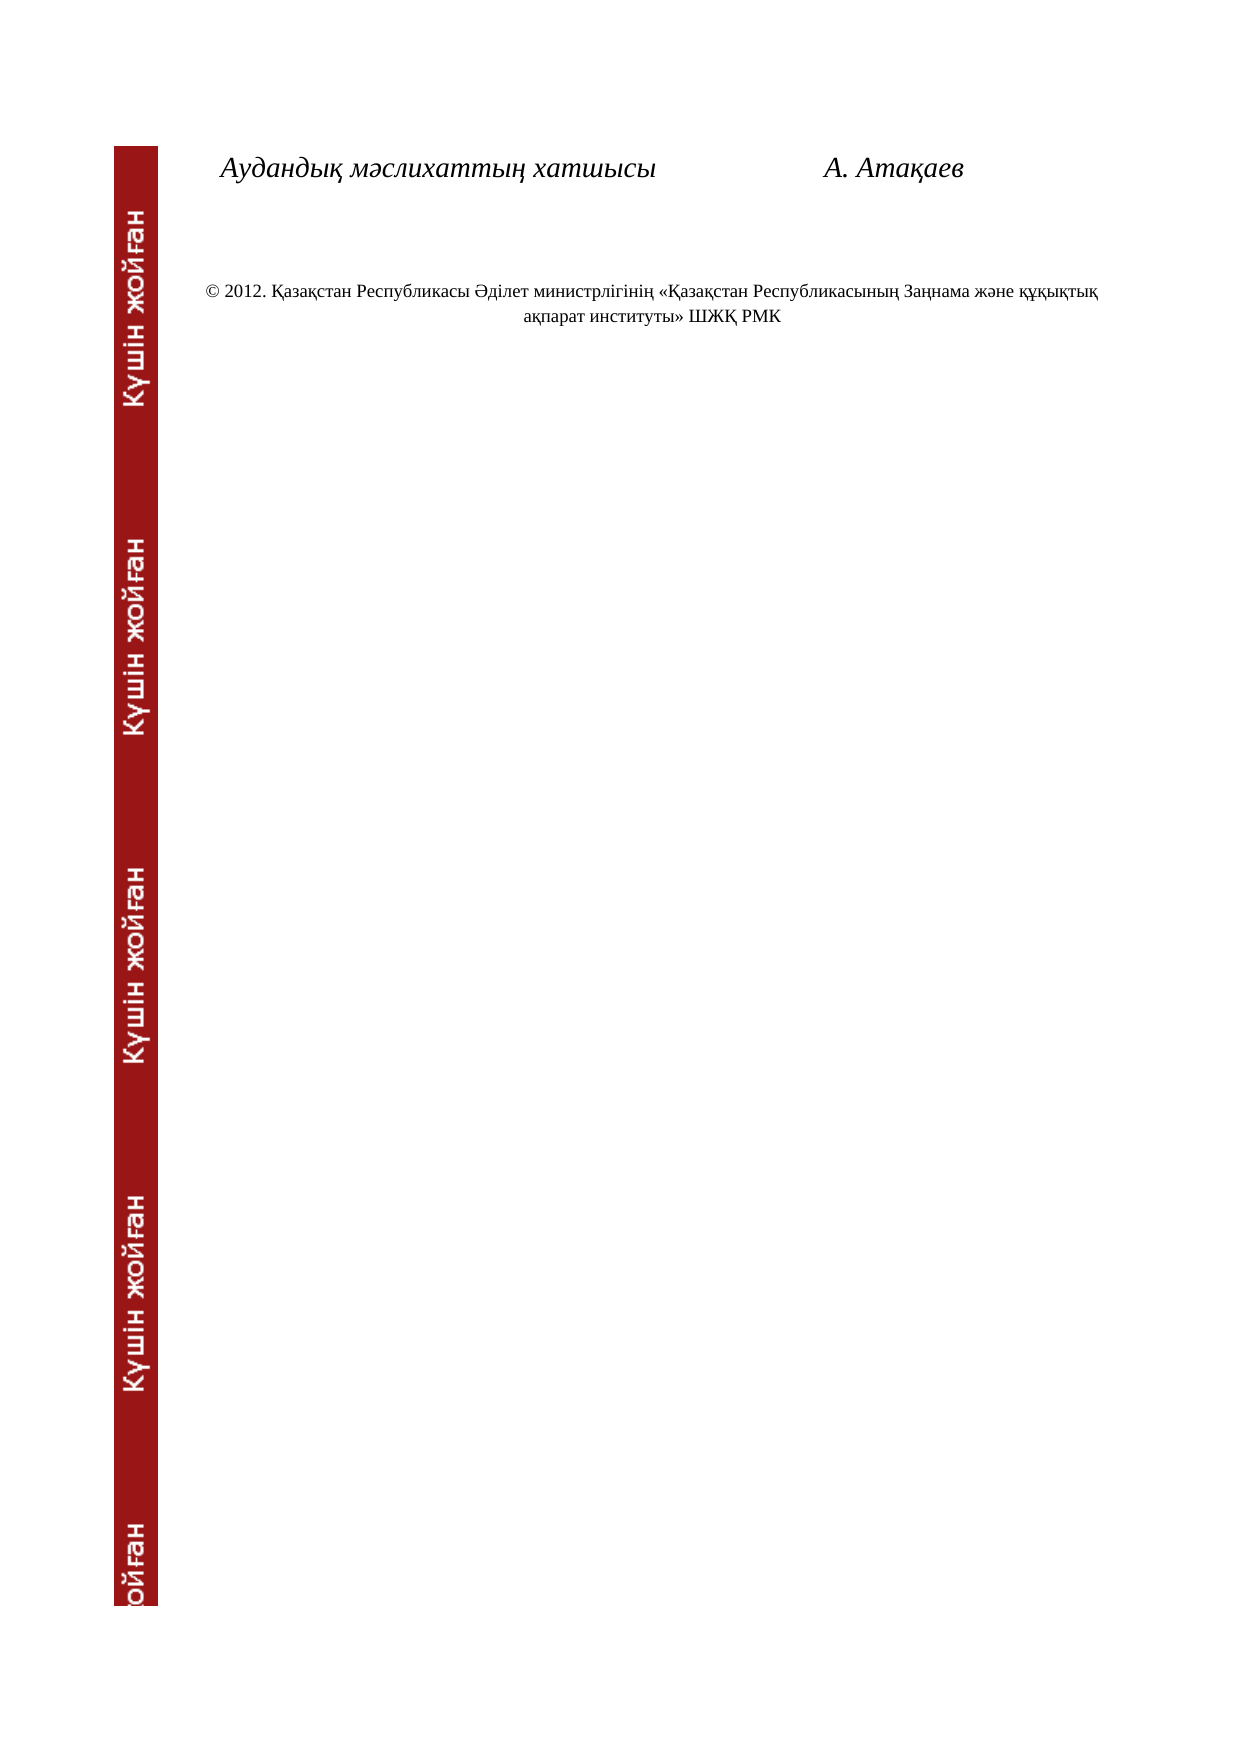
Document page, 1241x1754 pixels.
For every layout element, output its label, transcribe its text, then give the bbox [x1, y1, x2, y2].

text Аудандық мәслихаттың хатшысы А. Атақаев [112, 150, 1128, 183]
picture [114, 327, 158, 1606]
text © 2012. Қазақстан Республикасы Әділет министрлігінің «Қазақстан Республикасының Заңнама және құқықтық ақпарат институты» ШЖҚ РМК [112, 280, 1128, 327]
picture [114, 146, 158, 150]
picture [114, 183, 158, 280]
